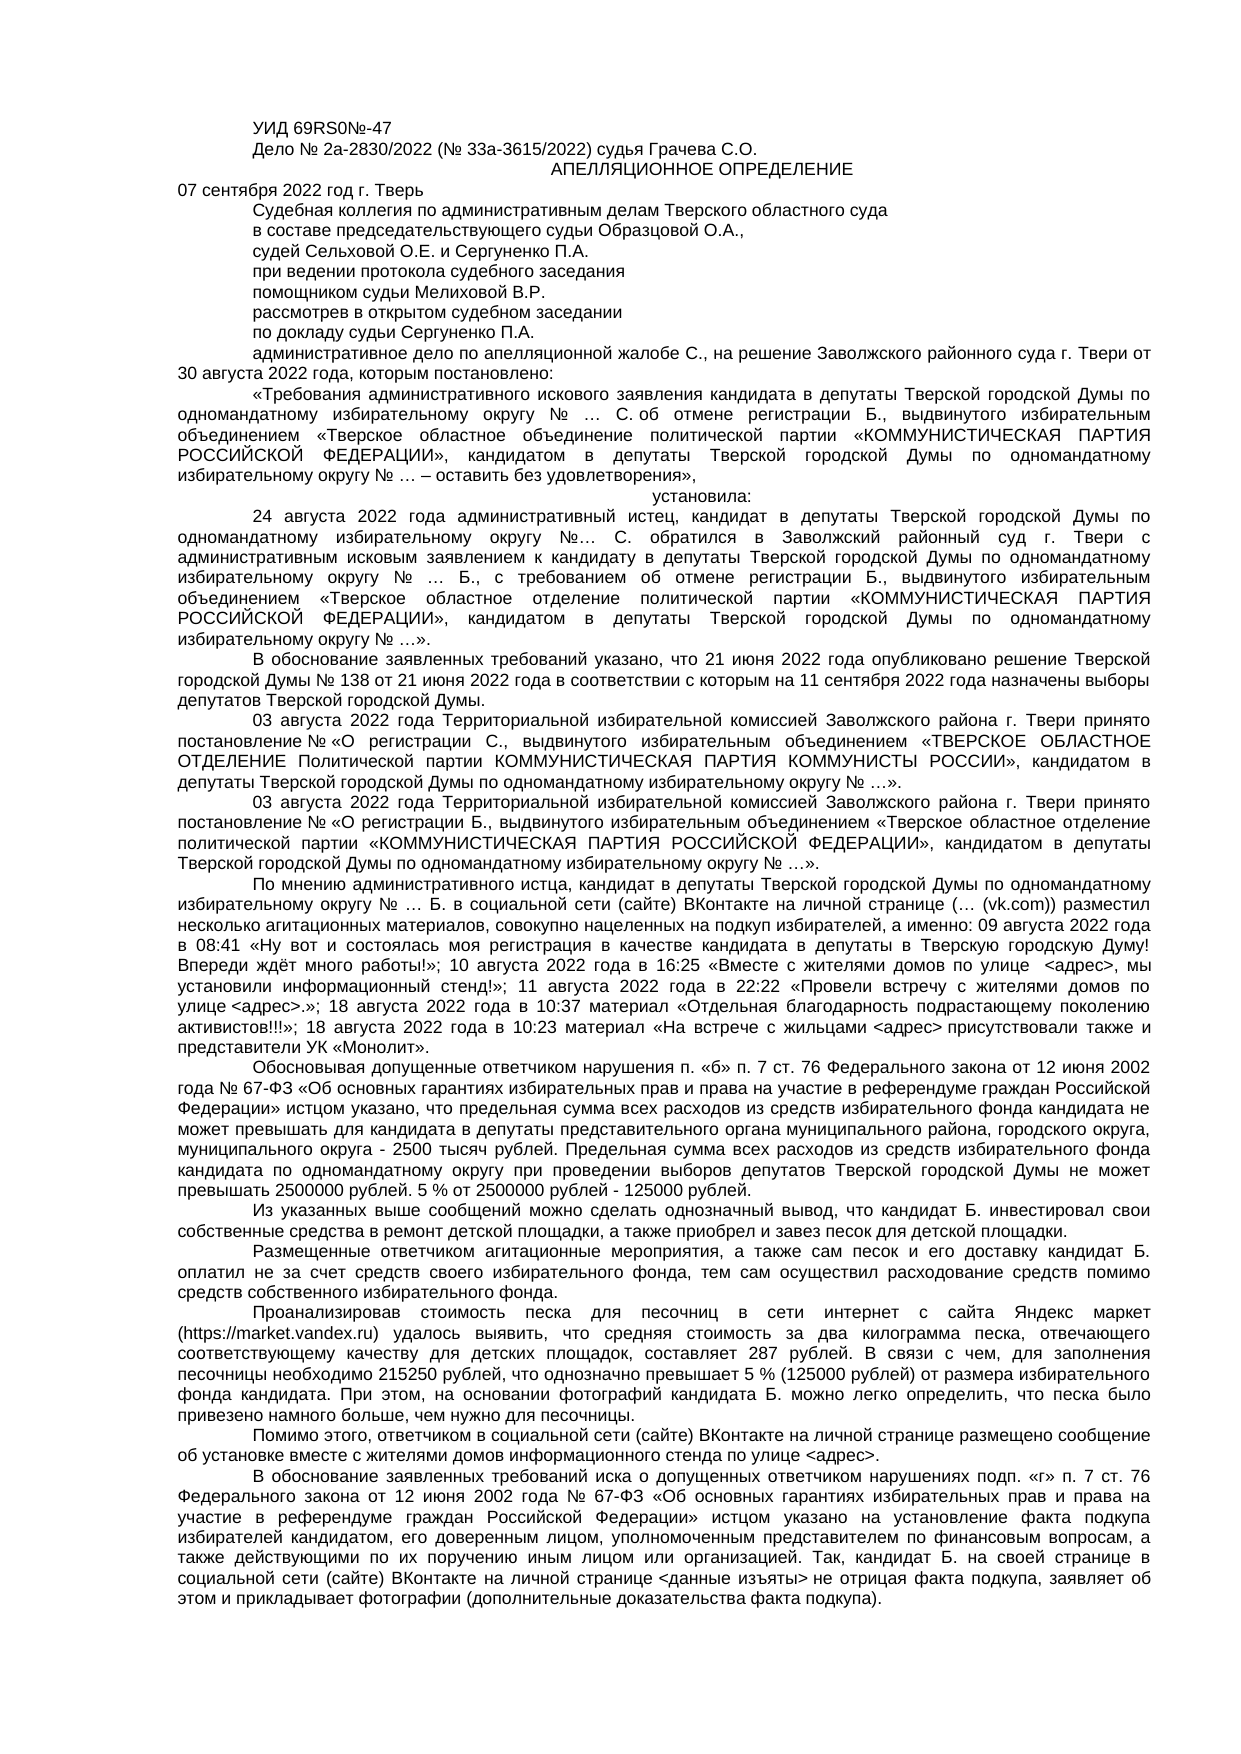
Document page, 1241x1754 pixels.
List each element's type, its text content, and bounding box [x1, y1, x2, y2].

text АПЕЛЛЯЦИОННОЕ ОПРЕДЕЛЕНИЕ [177, 159, 1152, 179]
text УИД 69RS0№-47 [177, 118, 1152, 138]
text в составе председательствующего судьи Образцовой О.А., [177, 220, 1152, 241]
text установила: [177, 486, 1152, 506]
text Судебная коллегия по административным делам Тверского областного суда [177, 200, 1152, 220]
text Дело № 2а-2830/2022 (№ 33а-3615/2022) судья Грачева С.О. [177, 138, 1152, 159]
text «Требования административного искового заявления кандидата в депутаты Тверской городской Думы по одномандатному избирательному округу № … С. об отмене регистрации Б., выдвинутого избирательным объединением «Тверское областное объединение политической партии «КОММУНИСТИЧЕСКАЯ ПАРТИЯ РОССИЙСКОЙ ФЕДЕРАЦИИ», кандидатом в депутаты Тверской городской Думы по одномандатному избирательному округу № … – оставить без удовлетворения», [177, 383, 1152, 486]
text По мнению административного истца, кандидат в депутаты Тверской городской Думы по одномандатному избирательному округу № … Б. в социальной сети (сайте) ВКонтакте на личной странице (… (vk.com)) разместил несколько агитационных материалов, совокупно нацеленных на подкуп избирателей, а именно: 09 августа 2022 года в 08:41 «Ну вот и состоялась моя регистрация в качестве кандидата в депутаты в Тверскую городскую Думу! Впереди ждёт много работы!»; 10 августа 2022 года в 16:25 «Вместе с жителями домов по улице <адрес>, мы установили информационный стенд!»; 11 августа 2022 года в 22:22 «Провели встречу с жителями домов по улице <адрес>.»; 18 августа 2022 года в 10:37 материал «Отдельная благодарность подрастающему поколению активистов!!!»; 18 августа 2022 года в 10:23 материал «На встрече с жильцами <адрес> присутствовали также и представители УК «Монолит». [177, 873, 1152, 1057]
text 24 августа 2022 года административный истец, кандидат в депутаты Тверской городской Думы по одномандатному избирательному округу №… С. обратился в Заволжский районный суд г. Твери с административным исковым заявлением к кандидату в депутаты Тверской городской Думы по одномандатному избирательному округу № … Б., с требованием об отмене регистрации Б., выдвинутого избирательным объединением «Тверское областное отделение политической партии «КОММУНИСТИЧЕСКАЯ ПАРТИЯ РОССИЙСКОЙ ФЕДЕРАЦИИ», кандидатом в депутаты Тверской городской Думы по одномандатному избирательному округу № …». [177, 506, 1152, 649]
text Из указанных выше сообщений можно сделать однозначный вывод, что кандидат Б. инвестировал свои собственные средства в ремонт детской площадки, а также приобрел и завез песок для детской площадки. [177, 1200, 1152, 1241]
text при ведении протокола судебного заседания [177, 261, 1152, 281]
text помощником судьи Мелиховой В.Р. [177, 281, 1152, 302]
text Размещенные ответчиком агитационные мероприятия, а также сам песок и его доставку кандидат Б. оплатил не за счет средств своего избирательного фонда, тем сам осуществил расходование средств помимо средств собственного избирательного фонда. [177, 1241, 1152, 1302]
text В обоснование заявленных требований иска о допущенных ответчиком нарушениях подп. «г» п. 7 ст. 76 Федерального закона от 12 июня 2002 года № 67-ФЗ «Об основных гарантиях избирательных прав и права на участие в референдуме граждан Российской Федерации» истцом указано на установление факта подкупа избирателей кандидатом, его доверенным лицом, уполномоченным представителем по финансовым вопросам, а также действующими по их поручению иным лицом или организацией. Так, кандидат Б. на своей странице в социальной сети (сайте) ВКонтакте на личной странице <данные изъяты> не отрицая факта подкупа, заявляет об этом и прикладывает фотографии (дополнительные доказательства факта подкупа). [177, 1466, 1152, 1608]
text Обосновывая допущенные ответчиком нарушения п. «б» п. 7 ст. 76 Федерального закона от 12 июня 2002 года № 67-ФЗ «Об основных гарантиях избирательных прав и права на участие в референдуме граждан Российской Федерации» истцом указано, что предельная сумма всех расходов из средств избирательного фонда кандидата не может превышать для кандидата в депутаты представительного органа муниципального района, городского округа, муниципального округа - 2500 тысяч рублей. Предельная сумма всех расходов из средств избирательного фонда кандидата по одномандатному округу при проведении выборов депутатов Тверской городской Думы не может превышать 2500000 рублей. 5 % от 2500000 рублей - 125000 рублей. [177, 1057, 1152, 1200]
text 07 сентября 2022 год г. Тверь [177, 179, 1152, 200]
text рассмотрев в открытом судебном заседании [177, 302, 1152, 322]
text В обоснование заявленных требований указано, что 21 июня 2022 года опубликовано решение Тверской городской Думы № 138 от 21 июня 2022 года в соответствии с которым на 11 сентября 2022 года назначены выборы депутатов Тверской городской Думы. [177, 649, 1152, 710]
text 03 августа 2022 года Территориальной избирательной комиссией Заволжского района г. Твери принято постановление № «О регистрации Б., выдвинутого избирательным объединением «Тверское областное отделение политической партии «КОММУНИСТИЧЕСКАЯ ПАРТИЯ РОССИЙСКОЙ ФЕДЕРАЦИИ», кандидатом в депутаты Тверской городской Думы по одномандатному избирательному округу № …». [177, 792, 1152, 873]
text административное дело по апелляционной жалобе С., на решение Заволжского районного суда г. Твери от 30 августа 2022 года, которым постановлено: [177, 343, 1152, 383]
text Помимо этого, ответчиком в социальной сети (сайте) ВКонтакте на личной странице размещено сообщение об установке вместе с жителями домов информационного стенда по улице <адрес>. [177, 1425, 1152, 1466]
text судей Сельховой О.Е. и Сергуненко П.А. [177, 241, 1152, 261]
text Проанализировав стоимость песка для песочниц в сети интернет с сайта Яндекс маркет (https://market.vandex.ru) удалось выявить, что средняя стоимость за два килограмма песка, отвечающего соответствующему качеству для детских площадок, составляет 287 рублей. В связи с чем, для заполнения песочницы необходимо 215250 рублей, что однозначно превышает 5 % (125000 рублей) от размера избирательного фонда кандидата. При этом, на основании фотографий кандидата Б. можно легко определить, что песка было привезено намного больше, чем нужно для песочницы. [177, 1302, 1152, 1425]
text по докладу судьи Сергуненко П.А. [177, 322, 1152, 343]
text 03 августа 2022 года Территориальной избирательной комиссией Заволжского района г. Твери принято постановление № «О регистрации С., выдвинутого избирательным объединением «ТВЕРСКОЕ ОБЛАСТНОЕ ОТДЕЛЕНИЕ Политической партии КОММУНИСТИЧЕСКАЯ ПАРТИЯ КОММУНИСТЫ РОССИИ», кандидатом в депутаты Тверской городской Думы по одномандатному избирательному округу № …». [177, 710, 1152, 792]
